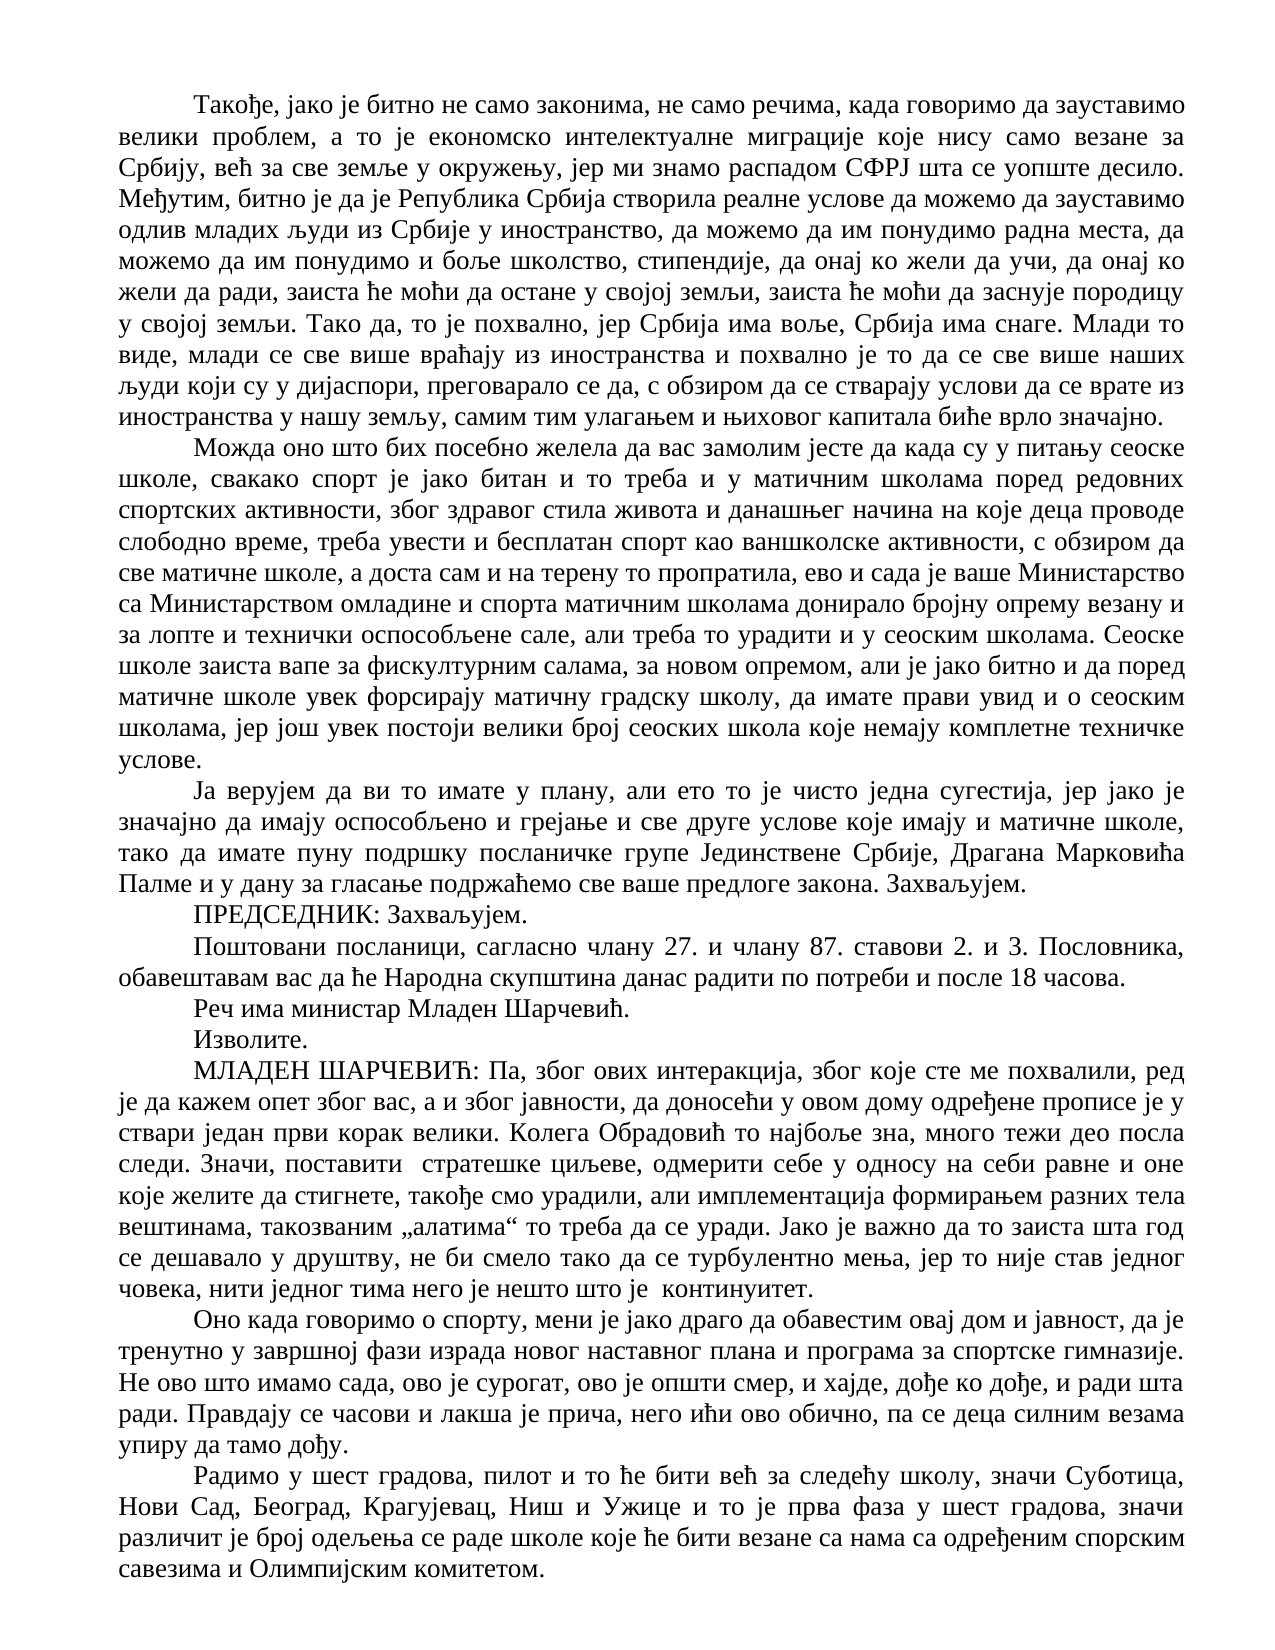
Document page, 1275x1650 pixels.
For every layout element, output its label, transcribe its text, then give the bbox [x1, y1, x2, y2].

text Оно када говоримо о спорту, мени је јако драго да обавестим овај дом и јавност, да је тренутно у завршној фази израда новог наставног плана и програма за спортске гимназије. Не ово што имамо сада, ово је сурогат, ово је општи смер, и хајде, дође ко дође, и ради шта ради. Правдају се часови и лакша је прича, него ићи ово обично, па се деца силним везама упиру да тамо дођу. [118, 1303, 1186, 1459]
text Можда оно што бих посебно желела да вас замолим јесте да када су у питању сеоске школе, свакако спорт је јако битан и то треба и у матичним школама поред редовних спортских активности, због здравог стила живота и данашњег начина на које деца проводе слободно време, треба увести и бесплатан спорт као ваншколске активности, с обзиром да све матичне школе, а доста сам и на терену то пропратила, ево и сада је ваше Министарство са Министарством омладине и спорта матичним школама донирало бројну опрему везану и за лопте и технички оспособљене сале, али треба то урадити и у сеоским школама. Сеоске школе заиста вапе за фискултурним салама, за новом опремом, али је јако битно и да поред матичне школе увек форсирају матичну градску школу, да имате прави увид и о сеоским школама, јер још увек постоји велики број сеоских школа које немају комплетне техничке услове. [118, 431, 1186, 774]
text Ја верујем да ви то имате у плану, али ето то је чисто једна сугестија, јер јако је значајно да имају оспособљено и грејање и све друге услове које имају и матичне школе, тако да имате пуну подршку посланичке групе Јединствене Србије, Драгана Марковића Палме и у дану за гласање подржаћемо све ваше предлоге закона. Захваљујем. [118, 774, 1186, 898]
text Поштовани посланици, сагласно члану 27. и члану 87. ставови 2. и 3. Пословника, обавештавам вас да ће Народна скупштина данас радити по потреби и после 18 часова. [118, 929, 1186, 992]
text Такође, јако је битно не само законима, не само речима, када говоримо да зауставимо велики проблем, а то је економско интелектуалне миграције које нису само везане за Србију, већ за све земље у окружењу, јер ми знамо распадом СФРЈ шта се уопште десило. Међутим, битно је да је Република Србија створила реалне услове да можемо да зауставимо одлив младих људи из Србије у иностранство, да можемо да им понудимо радна места, да можемо да им понудимо и боље школство, стипендије, да онај ко жели да учи, да онај ко жели да ради, заиста ће моћи да остане у својој земљи, заиста ће моћи да заснује породицу у својој земљи. Тако да, то је похвално, јер Србија има воље, Србија има снаге. Млади то виде, млади се све више враћају из иностранства и похвално је то да се све више наших људи који су у дијаспори, преговарало се да, с обзиром да се стварају услови да се врате из иностранства у нашу земљу, самим тим улагањем и њиховог капитала биће врло значајно. [118, 89, 1186, 431]
text Изволите. [118, 1023, 1186, 1054]
text Радимо у шест градова, пилот и то ће бити већ за следећу школу, значи Суботица, Нови Сад, Београд, Крагујевац, Ниш и Ужице и то је прва фаза у шест градова, значи различит је број одељења се раде школе које ће бити везане са нама са одређеним спорским савезима и Олимпијским комитетом. [118, 1459, 1186, 1584]
text Реч има министар Младен Шарчевић. [118, 992, 1186, 1023]
text МЛАДЕН ШАРЧЕВИЋ: Па, због ових интеракција, због које сте ме похвалили, ред је да кажем опет због вас, а и због јавности, да доносећи у овом дому одређене прописе је у ствари један први корак велики. Колега Обрадовић то најбоље зна, много тежи део посла следи. Значи, поставити стратешке циљеве, одмерити себе у односу на себи равне и оне које желите да стигнете, такође смо урадили, али имплементација формирањем разних тела вештинама, такозваним „алатима“ то треба да се уради. Јако је важно да то заиста шта год се дешавало у друштву, не би смело тако да се турбулентно мења, јер то није став једног човека, нити једног тима него је нешто што је континуитет. [118, 1054, 1186, 1303]
text ПРЕДСЕДНИК: Захваљујем. [118, 898, 1186, 929]
